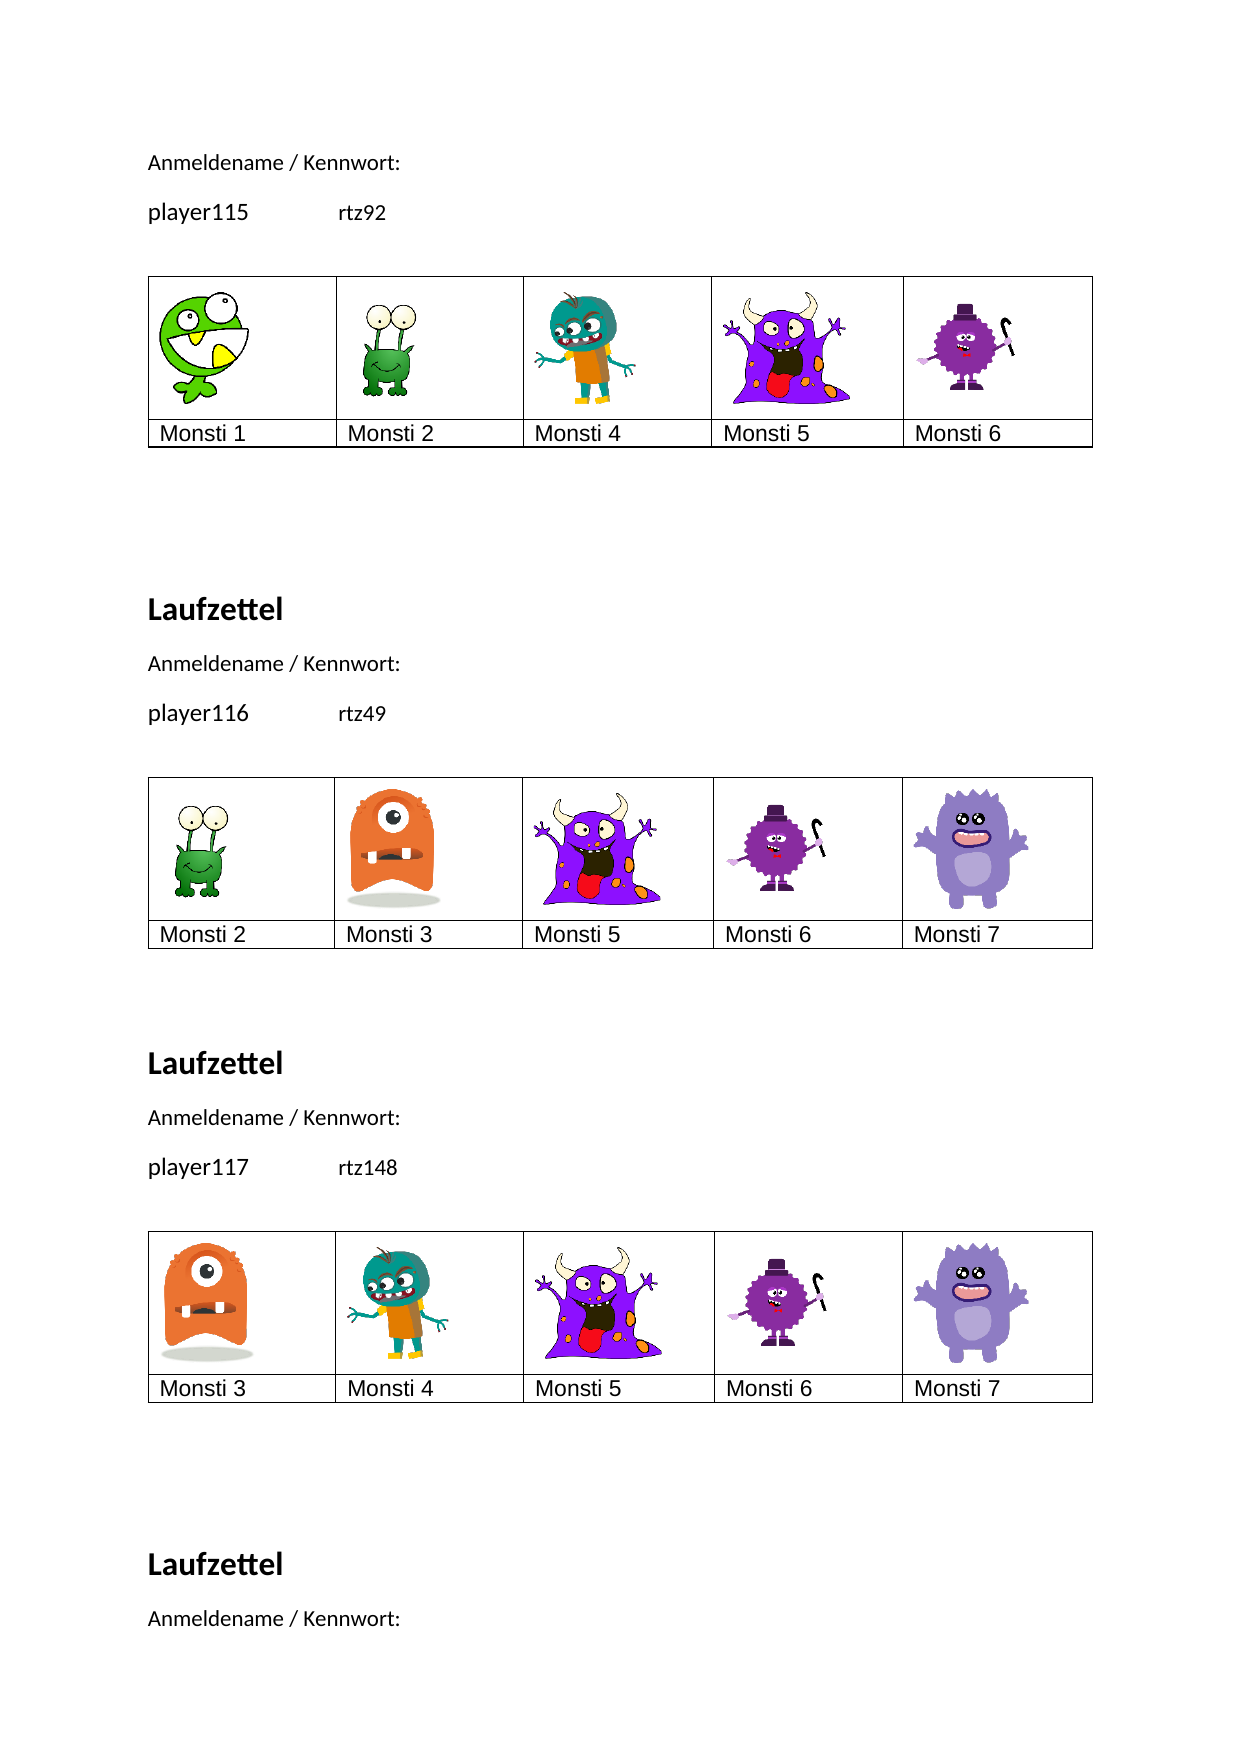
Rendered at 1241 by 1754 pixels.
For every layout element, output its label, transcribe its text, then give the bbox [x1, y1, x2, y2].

picture [347, 1247, 449, 1359]
table_cell Monsti 4 [336, 1375, 523, 1402]
table_cell Monsti 3 [335, 921, 522, 947]
table_cell Monsti 5 [524, 1375, 714, 1402]
table_header [337, 277, 523, 419]
picture [159, 292, 249, 404]
text Anmeldename / Kennwort: [148, 148, 1093, 176]
picture [723, 292, 850, 404]
table_cell Monsti 3 [149, 1375, 335, 1402]
table_header [903, 1232, 1092, 1374]
text Laufzettel [148, 1543, 1093, 1584]
table_header [524, 277, 711, 419]
table_header [715, 1232, 725, 1374]
table_header rtz92 [338, 195, 552, 229]
table_cell Monsti 6 [715, 1375, 902, 1402]
picture [345, 789, 442, 909]
table_header [714, 778, 725, 920]
table_cell Monsti 5 [712, 420, 903, 446]
picture [914, 276, 1016, 419]
table_header [149, 277, 336, 419]
table_header [827, 778, 902, 920]
table_header [149, 778, 334, 920]
text Laufzettel [148, 1042, 1093, 1083]
picture [725, 1232, 828, 1375]
picture [535, 1247, 662, 1359]
text Anmeldename / Kennwort: [148, 649, 1093, 677]
table_header player115 [148, 195, 338, 229]
table_cell Monsti 7 [903, 921, 1092, 947]
table_cell Monsti 6 [714, 921, 902, 947]
picture [534, 292, 636, 404]
picture [159, 789, 240, 909]
picture [347, 288, 428, 408]
picture [725, 777, 827, 920]
table_header rtz49 [338, 696, 552, 730]
table_header [524, 1232, 714, 1374]
table_header [336, 1232, 523, 1374]
picture [159, 1243, 255, 1363]
table_cell Monsti 4 [524, 420, 711, 446]
picture [533, 793, 661, 905]
table_cell Monsti 2 [149, 921, 334, 947]
table_header player116 [148, 696, 338, 730]
table_cell Monsti 1 [149, 420, 336, 446]
table_header [523, 778, 713, 920]
table_header [712, 277, 903, 419]
text Anmeldename / Kennwort: [148, 1604, 1093, 1632]
table_header [904, 277, 914, 419]
table_cell Monsti 7 [903, 1375, 1092, 1402]
table_cell Monsti 5 [523, 921, 713, 947]
table_header [1016, 277, 1092, 419]
table_header [335, 778, 522, 920]
table_header [903, 778, 1092, 920]
text Laufzettel [148, 588, 1093, 629]
table_header rtz148 [338, 1150, 552, 1184]
table_header [828, 1232, 902, 1374]
table_cell Monsti 2 [337, 420, 523, 446]
table_header player117 [148, 1150, 338, 1184]
text Anmeldename / Kennwort: [148, 1103, 1093, 1131]
table_header [149, 1232, 335, 1374]
picture [913, 789, 1029, 909]
table_cell Monsti 6 [904, 420, 1092, 446]
picture [913, 1243, 1029, 1363]
